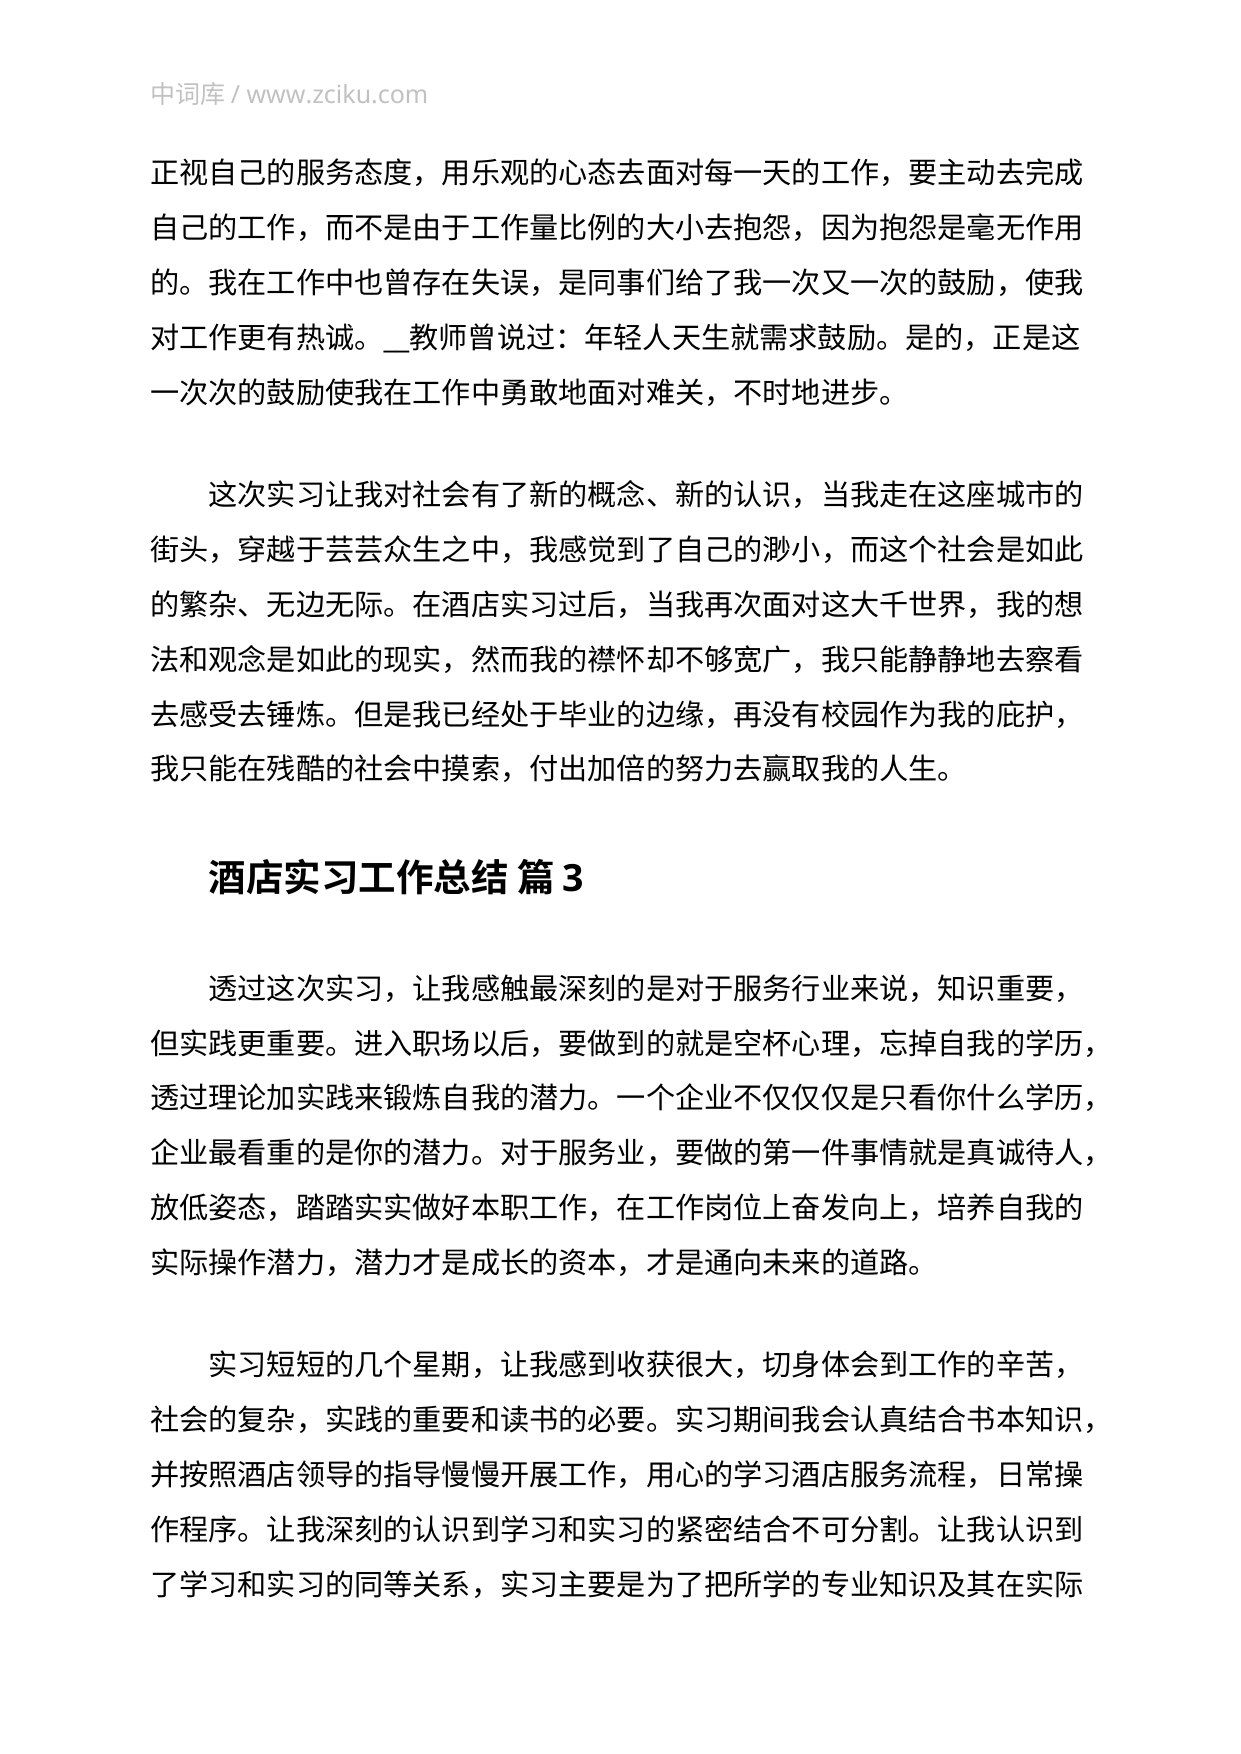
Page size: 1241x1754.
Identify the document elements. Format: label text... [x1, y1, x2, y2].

text 透过这次实习，让我感触最深刻的是对于服务行业来说，知识重要，但实践更重要。进入职场以后，要做到的就是空杯心理，忘掉自我的学历，透过理论加实践来锻炼自我的潜力。一个企业不仅仅仅是只看你什么学历，企业最看重的是你的潜力。对于服务业，要做的第一件事情就是真诚待人，放低姿态，踏踏实实做好本职工作，在工作岗位上奋发向上，培养自我的实际操作潜力，潜力才是成长的资本，才是通向未来的道路。 [150, 965, 1090, 1282]
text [150, 1342, 1090, 1603]
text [150, 150, 1090, 412]
text 这次实习让我对社会有了新的概念、新的认识，当我走在这座城市的街头，穿越于芸芸众生之中，我感觉到了自己的渺小，而这个社会是如此的繁杂、无边无际。在酒店实习过后，当我再次面对这大千世界，我的想法和观念是如此的现实，然而我的襟怀却不够宽广，我只能静静地去察看去感受去锤炼。但是我已经处于毕业的边缘，再没有校园作为我的庇护，我只能在残酷的社会中摸索，付出加倍的努力去赢取我的人生。 [150, 471, 1090, 788]
text 酒店实习工作总结 篇3 [150, 848, 1090, 902]
